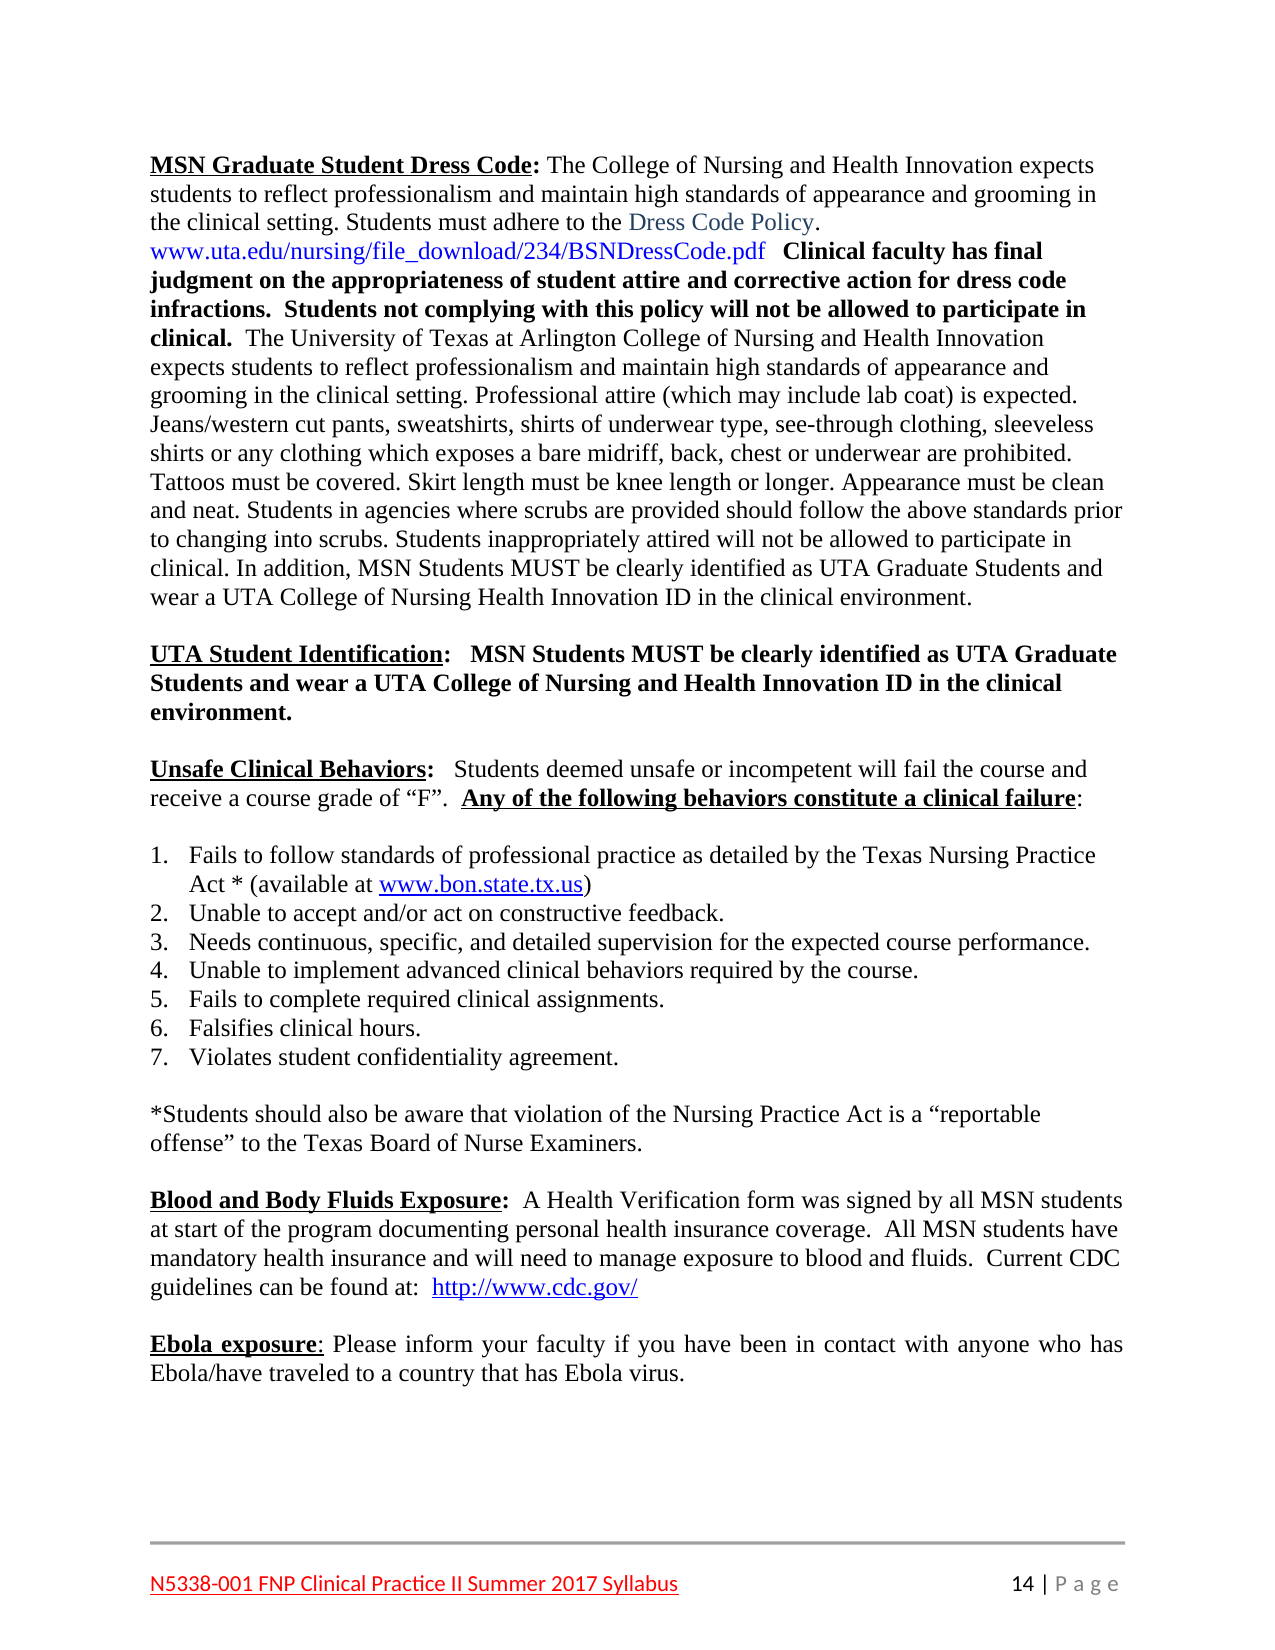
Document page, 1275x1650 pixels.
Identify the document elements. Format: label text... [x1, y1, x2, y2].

text 5. Fails to complete required clinical assignments. [150, 984, 1125, 1013]
text 4. Unable to implement advanced clinical behaviors required by the course. [150, 956, 1125, 984]
text 1. Fails to follow standards of professional practice as detailed by the Texas Nursing Practice Act * (available at www.bon.state.tx.us) [150, 841, 1125, 898]
text 7. Violates student confidentiality agreement. [150, 1042, 1125, 1071]
text Ebola exposure: Please inform your faculty if you have been in contact with anyone who has Ebola/have traveled to a country that has Ebola virus. [150, 1329, 1125, 1387]
text 6. Falsifies clinical hours. [150, 1013, 1125, 1042]
text 3. Needs continuous, specific, and detailed supervision for the expected course performance. [150, 927, 1125, 956]
text 2. Unable to accept and/or act on constructive feedback. [150, 898, 1125, 927]
text MSN Graduate Student Dress Code: The College of Nursing and Health Innovation expects students to reflect professionalism and maintain high standards of appearance and grooming in the clinical setting. Students must adhere to the Dress Code Policy. www.uta.edu/nursing/file_download/234/BSNDressCode.pdf Clinical faculty has final judgment on the appropriateness of student attire and corrective action for dress code infractions. Students not complying with this policy will not be allowed to participate in clinical. The University of Texas at Arlington College of Nursing and Health Innovation expects students to reflect professionalism and maintain high standards of appearance and grooming in the clinical setting. Professional attire (which may include lab coat) is expected. Jeans/western cut pants, sweatshirts, shirts of underwear type, see-through clothing, sleeveless shirts or any clothing which exposes a bare midriff, back, chest or underwear are prohibited. Tattoos must be covered. Skirt length must be knee length or longer. Appearance must be clean and neat. Students in agencies where scrubs are provided should follow the above standards prior to changing into scrubs. Students inappropriately attired will not be allowed to participate in clinical. In addition, MSN Students MUST be clearly identified as UTA Graduate Students and wear a UTA College of Nursing Health Innovation ID in the clinical environment. [150, 150, 1125, 611]
text Unsafe Clinical Behaviors: Students deemed unsafe or incompetent will fail the course and receive a course grade of “F”. Any of the following behaviors constitute a clinical failure: [150, 754, 1125, 812]
text Blood and Body Fluids Exposure: A Health Verification form was signed by all MSN students at start of the program documenting personal health insurance coverage. All MSN students have mandatory health insurance and will need to manage exposure to blood and fluids. Current CDC guidelines can be found at: http://www.cdc.gov/ [150, 1186, 1125, 1301]
text UTA Student Identification: MSN Students MUST be clearly identified as UTA Graduate Students and wear a UTA College of Nursing and Health Innovation ID in the clinical environment. [150, 639, 1125, 726]
text *Students should also be aware that violation of the Nursing Practice Act is a “reportable offense” to the Texas Board of Nurse Examiners. [150, 1099, 1125, 1157]
